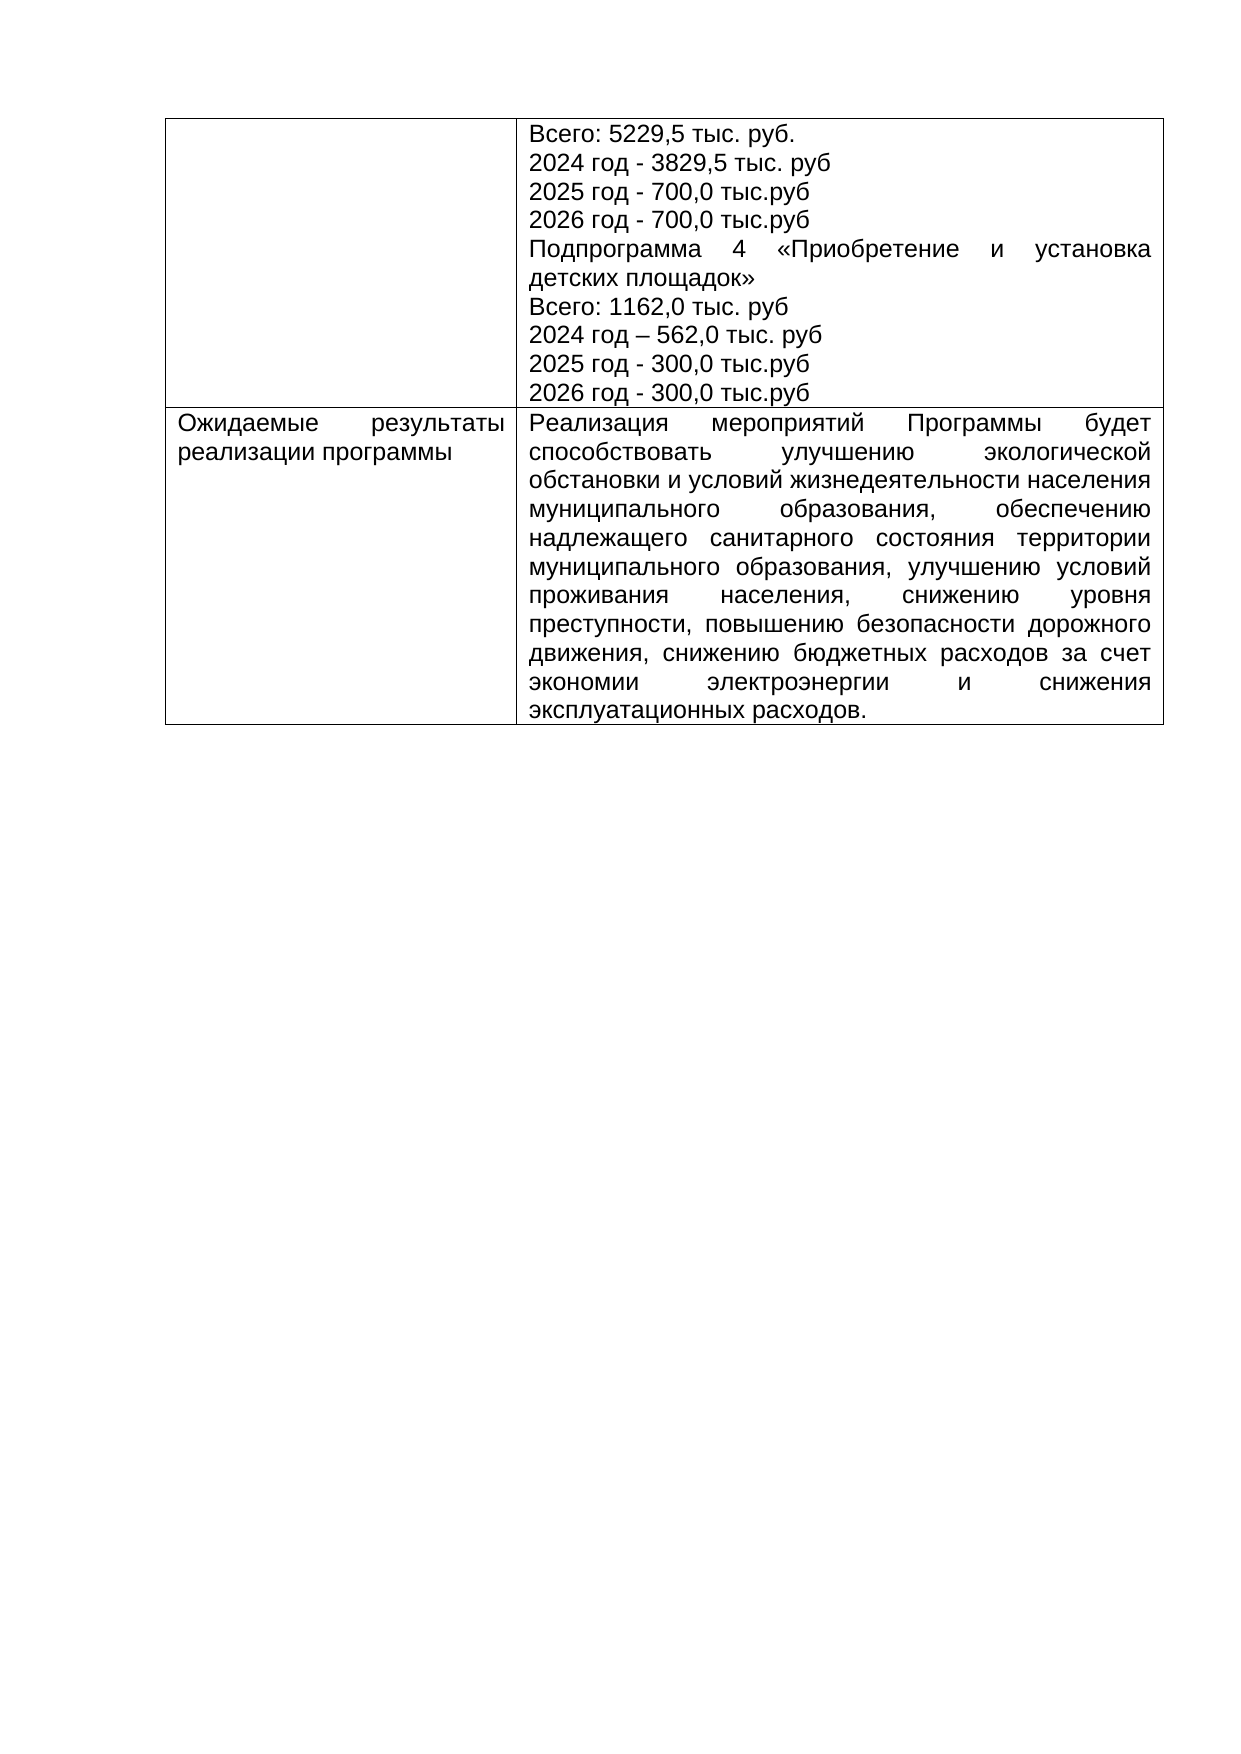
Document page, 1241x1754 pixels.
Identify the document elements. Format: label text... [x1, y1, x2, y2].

table_cell Реализация мероприятий Программы будет способствовать улучшению экологической обстановки и условий жизнедеятельности населения муниципального образования, обеспечению надлежащего санитарного состояния территории муниципального образования, улучшению условий проживания населения, снижению уровня преступности, повышению безопасности дорожного движения, снижению бюджетных расходов за счет экономии электроэнергии и снижения эксплуатационных расходов. [517, 408, 1163, 724]
table_cell Ожидаемые результаты реализации программы [166, 408, 516, 724]
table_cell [166, 119, 516, 407]
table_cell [517, 119, 1163, 407]
